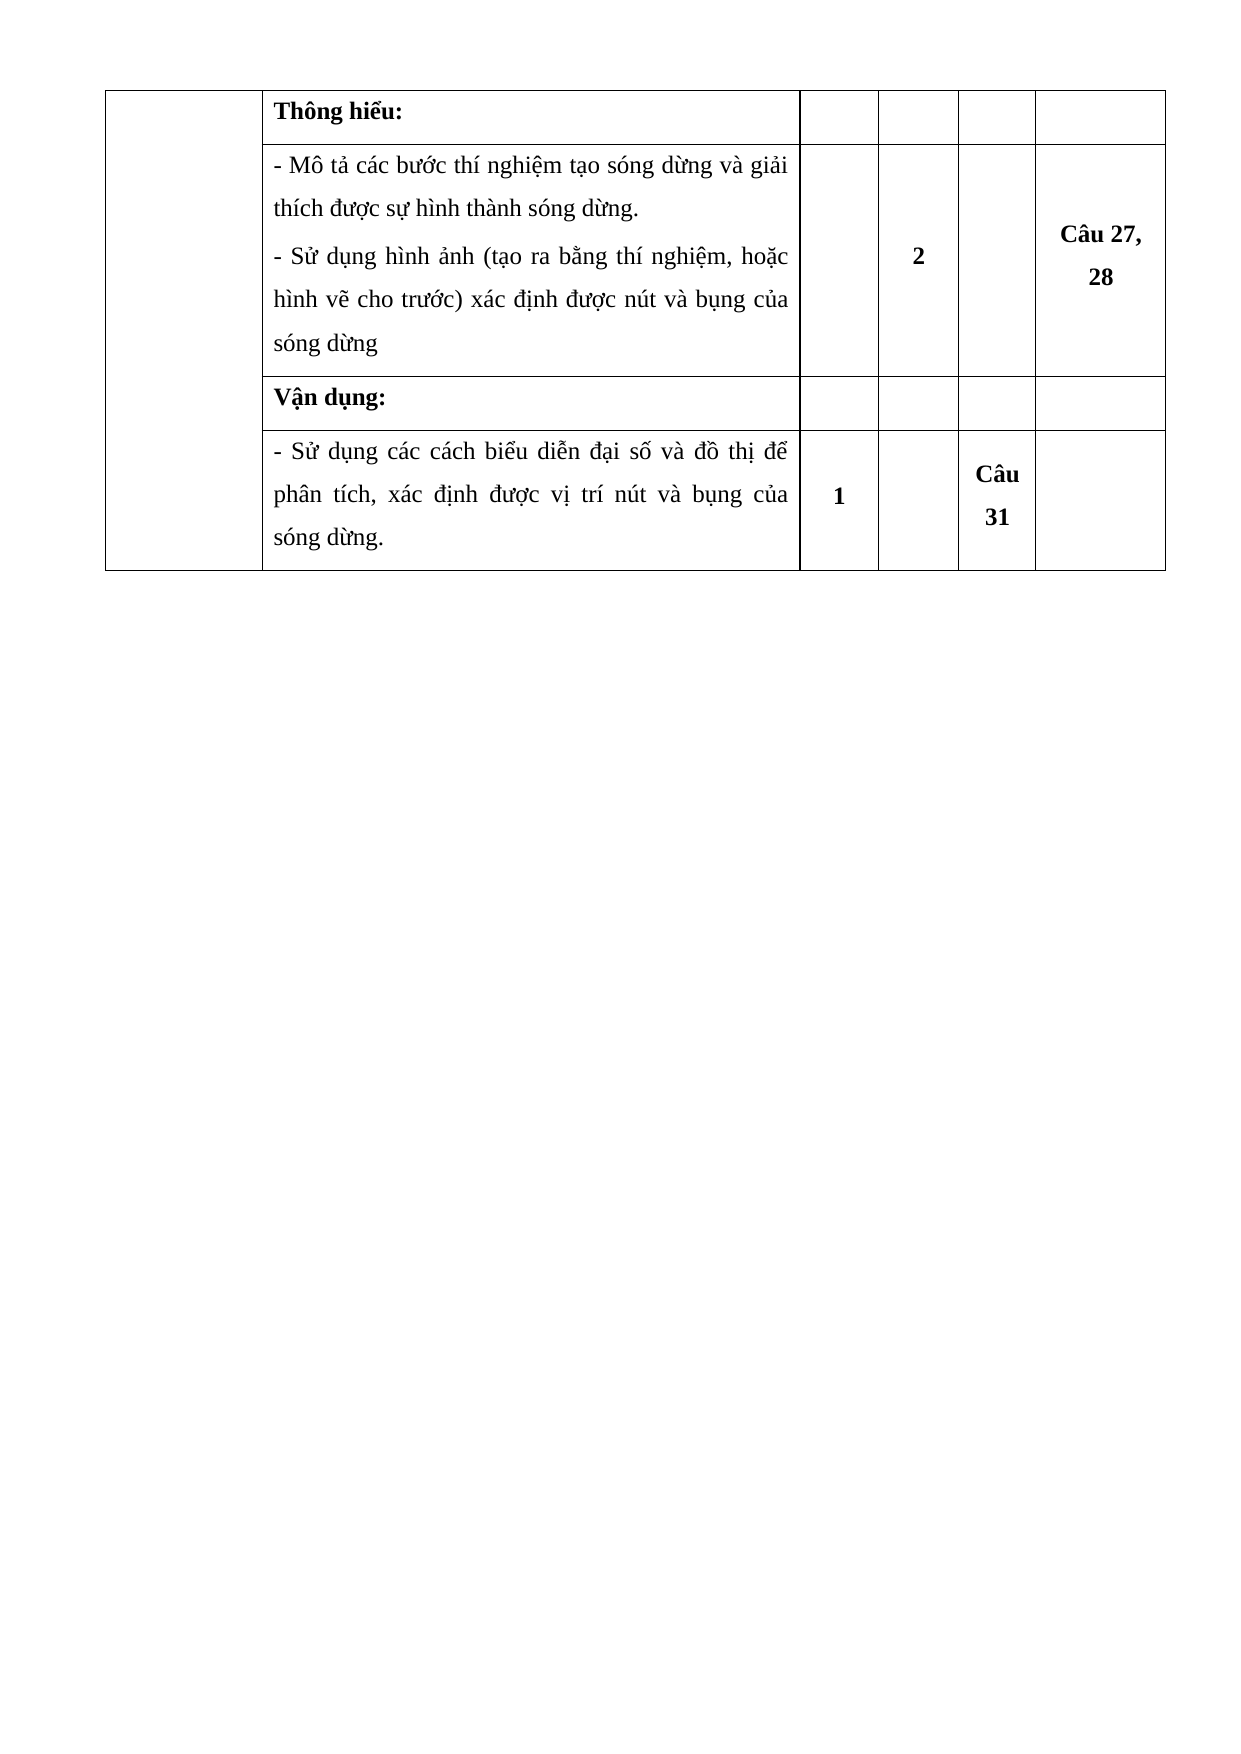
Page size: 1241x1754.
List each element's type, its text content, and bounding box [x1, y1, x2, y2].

table_cell [1036, 377, 1165, 430]
table_cell [959, 91, 1035, 144]
table_cell [1036, 431, 1165, 570]
table_cell - Mô tả các bước thí nghiệm tạo sóng dừng và giải thích được sự hình thành sóng dừng. - Sử dụng hình ảnh (tạo ra bằng thí nghiệm, hoặc hình vẽ cho trước) xác định được nút và bụng của sóng dừng [263, 145, 799, 376]
table_cell 2 [879, 145, 958, 376]
table_cell [801, 145, 878, 376]
table_cell Câu 27, 28 [1036, 145, 1165, 376]
table_cell [801, 377, 878, 430]
table_cell Vận dụng: [263, 377, 799, 430]
table_cell 1 [801, 431, 878, 570]
table_cell [959, 145, 1035, 376]
table_cell Câu 31 [959, 431, 1035, 570]
table_cell Thông hiểu: [263, 91, 799, 144]
table_cell [879, 91, 958, 144]
table_cell - Sử dụng các cách biểu diễn đại số và đồ thị để phân tích, xác định được vị trí nút và bụng của sóng dừng. [263, 431, 799, 570]
table_cell [801, 91, 878, 144]
table_cell [959, 377, 1035, 430]
table_cell [879, 377, 958, 430]
table_cell [879, 431, 958, 570]
table_cell [1036, 91, 1165, 144]
